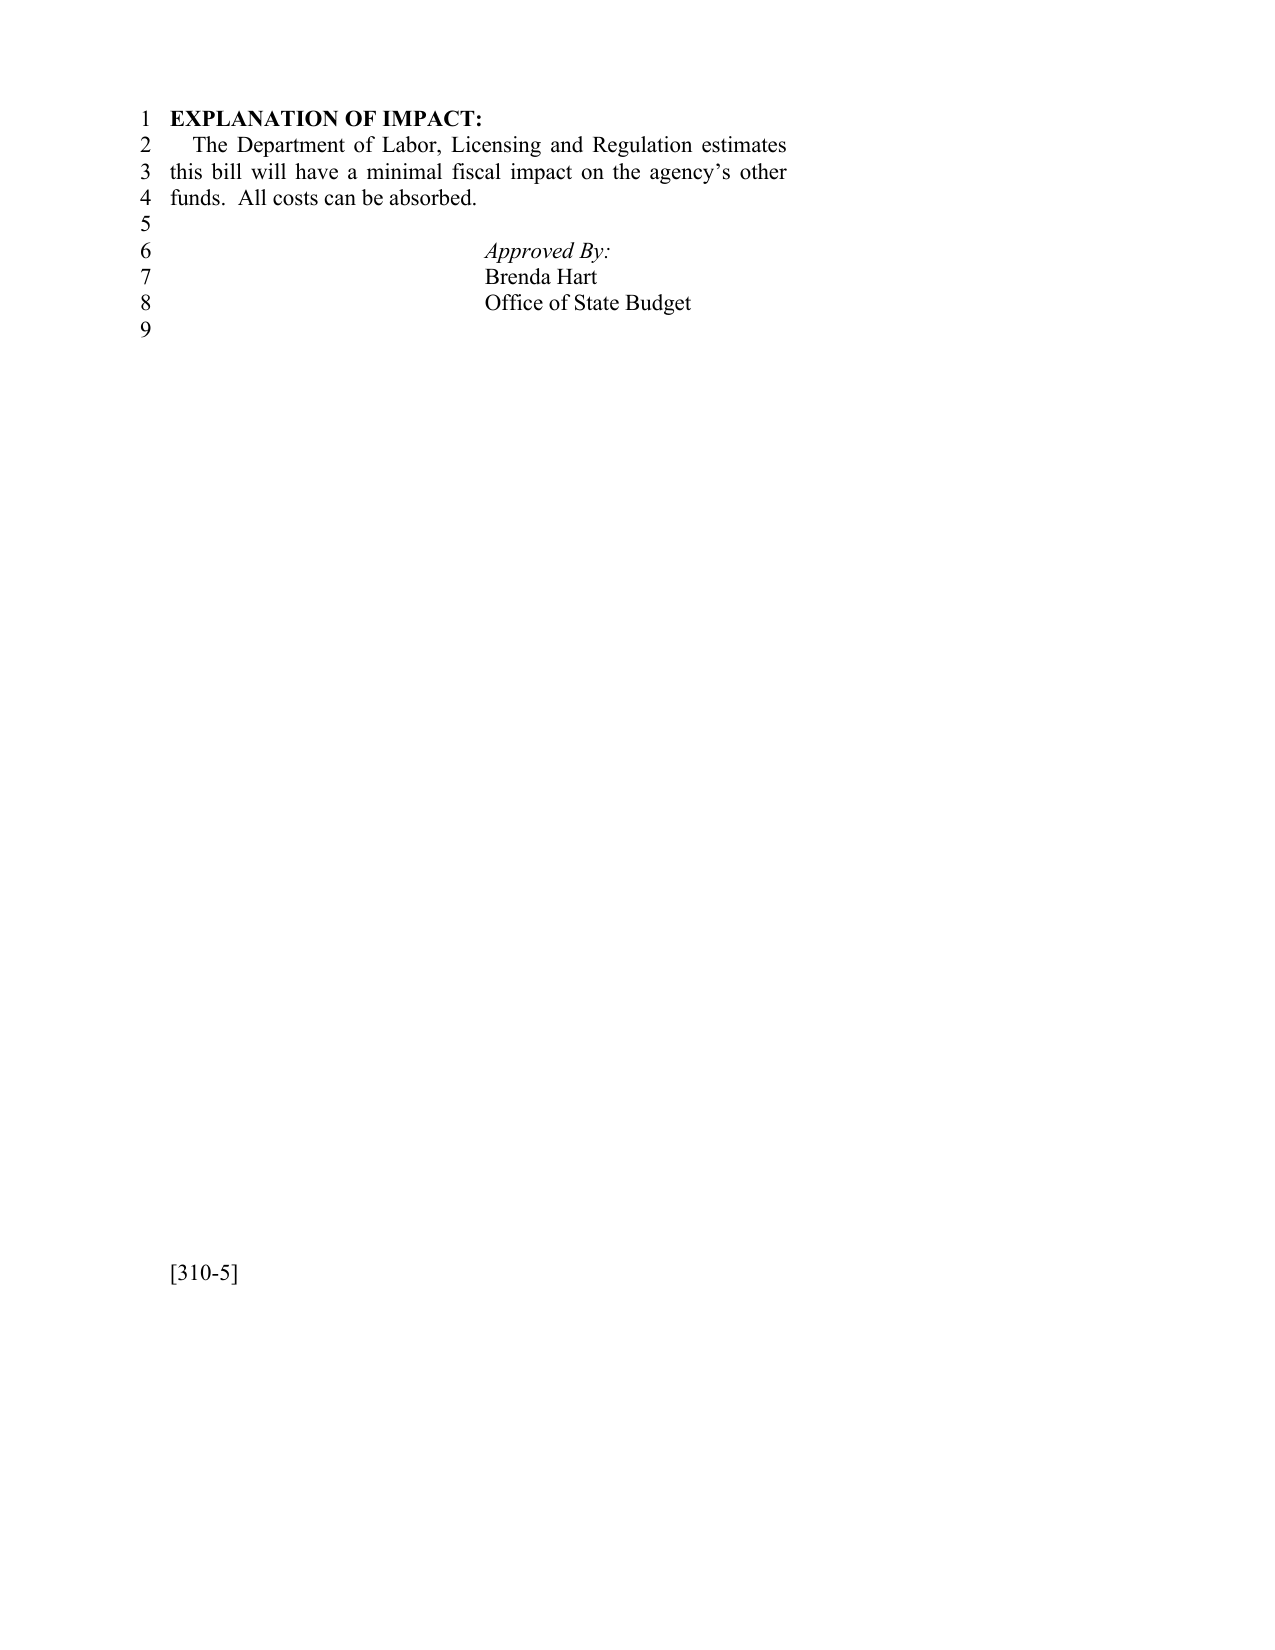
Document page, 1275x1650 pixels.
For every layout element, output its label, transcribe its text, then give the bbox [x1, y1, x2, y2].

text EXPLANATION OF IMPACT: [169, 105, 787, 131]
text Approved By: [169, 237, 787, 263]
text Office of State Budget [169, 289, 787, 316]
text Brenda Hart [169, 263, 787, 289]
text The Department of Labor, Licensing and Regulation estimates this bill will have a minimal fiscal impact on the agency’s other funds. All costs can be absorbed. [169, 131, 787, 210]
